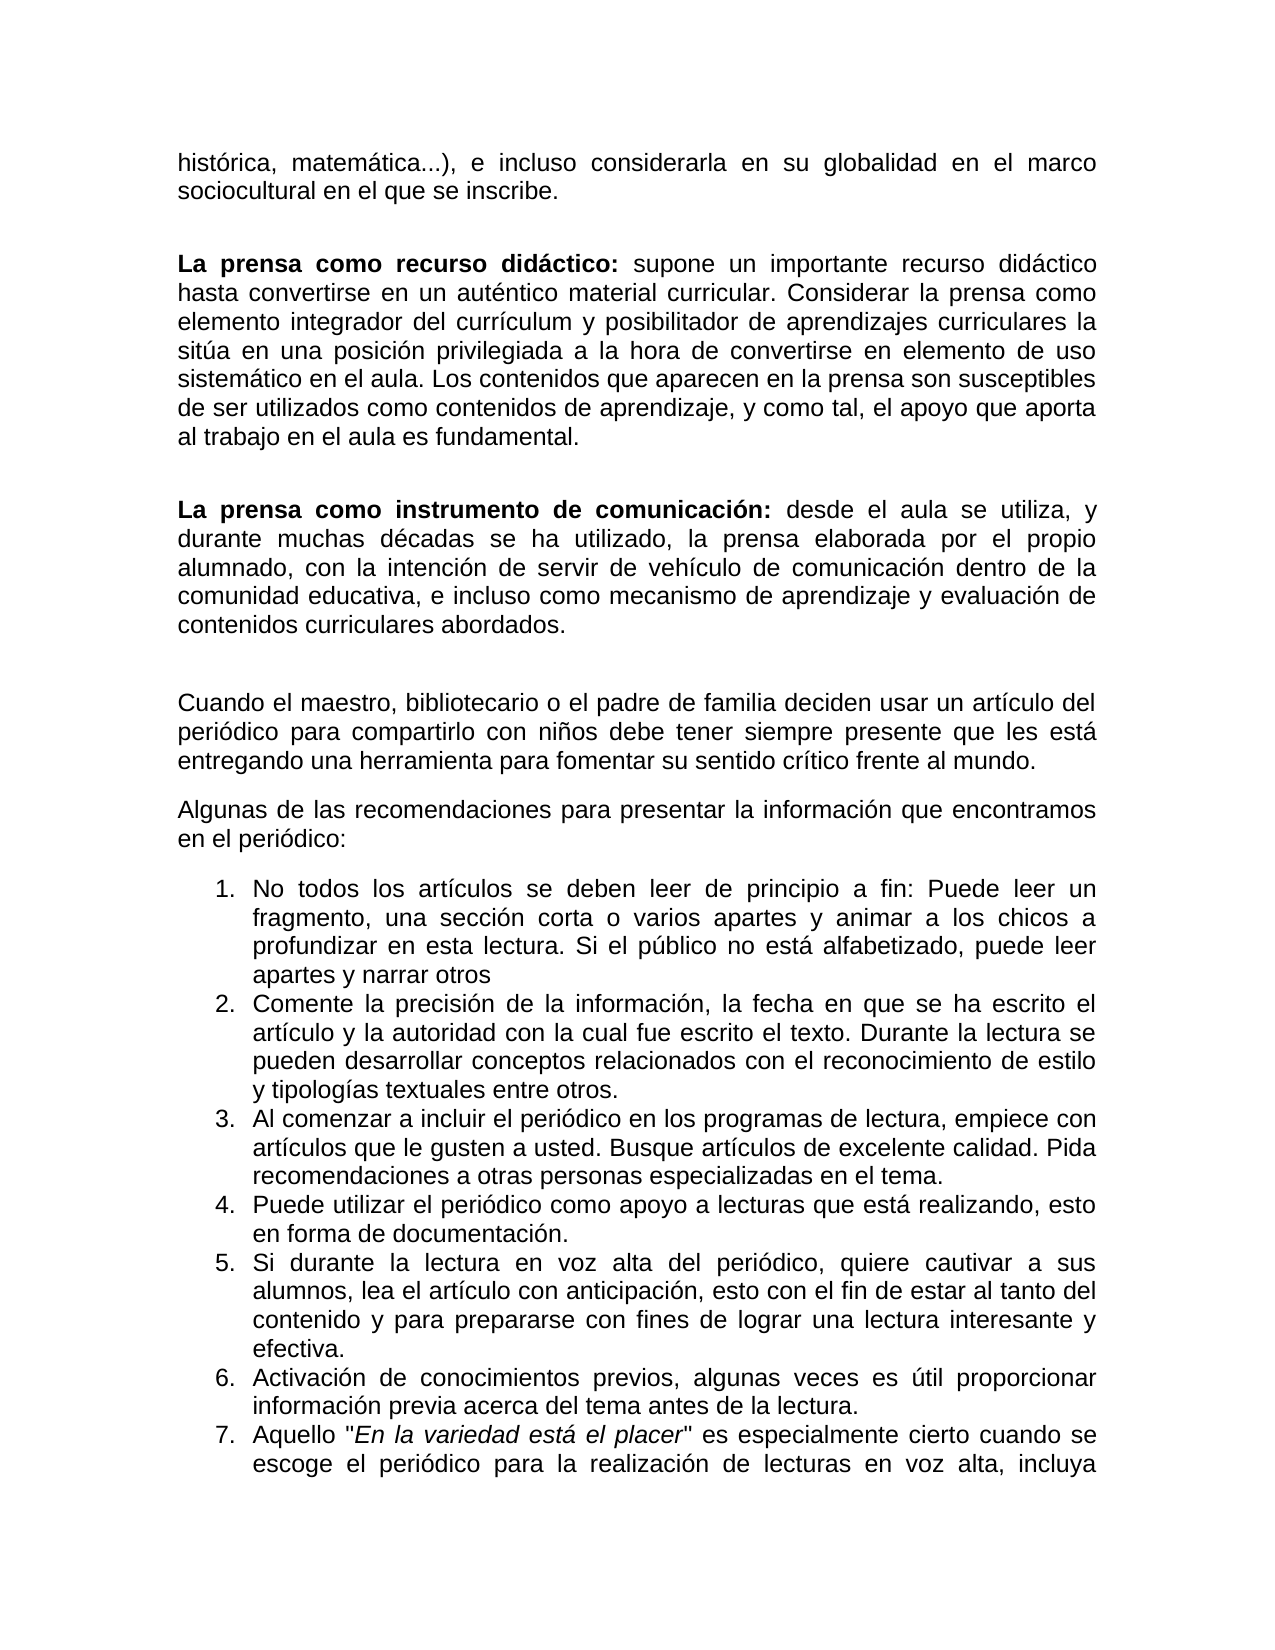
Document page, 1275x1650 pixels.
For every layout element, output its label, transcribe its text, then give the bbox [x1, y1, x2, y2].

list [215, 1420, 1098, 1478]
list Si durante la lectura en voz alta del periódico, quiere cautivar a sus alumnos, lea el artículo con anticipación, esto con el fin de estar al tanto del contenido y para prepararse con fines de lograr una lectura interesante y efectiva. [215, 1248, 1098, 1363]
list Puede utilizar el periódico como apoyo a lecturas que está realizando, esto en forma de documentación. [215, 1190, 1098, 1248]
list No todos los artículos se deben leer de principio a fin: Puede leer un fragmento, una sección corta o varios apartes y animar a los chicos a profundizar en esta lectura. Si el público no está alfabetizado, puede leer apartes y narrar otros [215, 874, 1098, 989]
text La prensa como instrumento de comunicación: desde el aula se utiliza, y durante muchas décadas se ha utilizado, la prensa elaborada por el propio alumnado, con la intención de servir de vehículo de comunicación dentro de la comunidad educativa, e incluso como mecanismo de aprendizaje y evaluación de contenidos curriculares abordados. [177, 495, 1098, 639]
list Al comenzar a incluir el periódico en los programas de lectura, empiece con artículos que le gusten a usted. Busque artículos de excelente calidad. Pida recomendaciones a otras personas especializadas en el tema. [215, 1104, 1098, 1190]
list Comente la precisión de la información, la fecha en que se ha escrito el artículo y la autoridad con la cual fue escrito el texto. Durante la lectura se pueden desarrollar conceptos relacionados con el reconocimiento de estilo y tipologías textuales entre otros. [215, 989, 1098, 1104]
text Algunas de las recomendaciones para presentar la información que encontramos en el periódico: [177, 796, 1098, 853]
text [177, 148, 1098, 205]
list Activación de conocimientos previos, algunas veces es útil proporcionar información previa acerca del tema antes de la lectura. [215, 1363, 1098, 1420]
text Cuando el maestro, bibliotecario o el padre de familia deciden usar un artículo del periódico para compartirlo con niños debe tener siempre presente que les está entregando una herramienta para fomentar su sentido crítico frente al mundo. [177, 688, 1098, 775]
text La prensa como recurso didáctico: supone un importante recurso didáctico hasta convertirse en un auténtico material curricular. Considerar la prensa como elemento integrador del currículum y posibilitador de aprendizajes curriculares la sitúa en una posición privilegiada a la hora de convertirse en elemento de uso sistemático en el aula. Los contenidos que aparecen en la prensa son susceptibles de ser utilizados como contenidos de aprendizaje, y como tal, el apoyo que aporta al trabajo en el aula es fundamental. [177, 249, 1098, 451]
